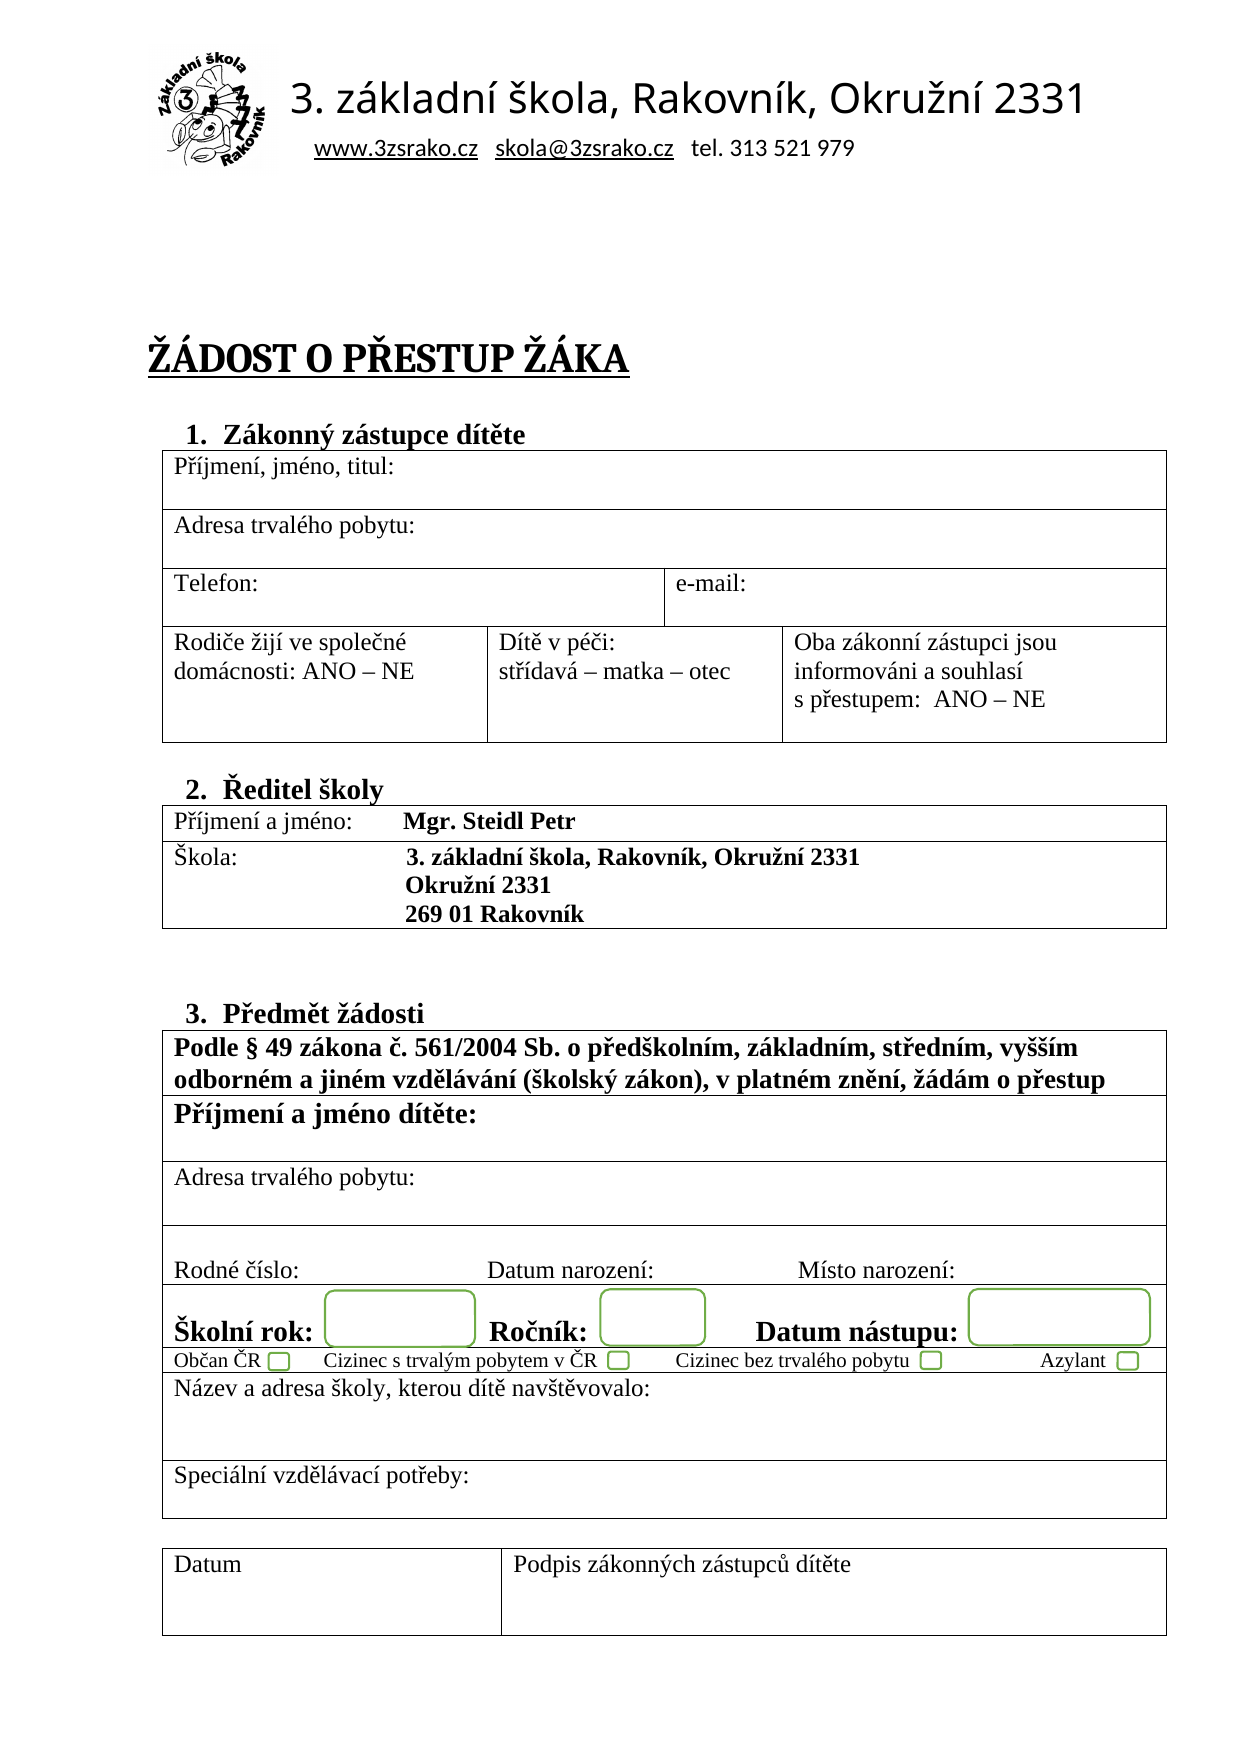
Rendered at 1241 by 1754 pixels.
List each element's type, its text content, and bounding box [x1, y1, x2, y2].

table_cell Speciální vzdělávací potřeby: [163, 1461, 1166, 1518]
table_cell Občan ČR Cizinec s trvalým pobytem v ČR Cizinec bez trvalého pobytu Azylant [163, 1348, 1166, 1372]
table_cell e-mail: [665, 569, 1166, 626]
subtitle 3. základní škola, Rakovník, Okružní 2331 [148, 69, 1093, 126]
table_header Příjmení a jméno: Mgr. Steidl Petr [163, 806, 1166, 841]
list Předmět žádosti [185, 996, 1093, 1030]
list Ředitel školy [185, 772, 1093, 805]
table_header Podle § 49 zákona č. 561/2004 Sb. o předškolním, základním, středním, vyšším odborném a jiném vzdělávání (školský zákon), v platném znění, žádám o přestup [163, 1031, 1166, 1095]
picture [147, 44, 279, 176]
table_header Příjmení, jméno, titul: [163, 451, 1166, 509]
table_cell Adresa trvalého pobytu: [163, 510, 1166, 567]
table_cell Oba zákonní zástupci jsou informováni a souhlasí s přestupem: ANO – NE [783, 627, 1166, 742]
table_header Datum [163, 1549, 501, 1635]
table_header Podpis zákonných zástupců dítěte [502, 1549, 1166, 1635]
text www.3zsrako.cz skola@3zsrako.cz tel. 313 521 979 [148, 132, 1093, 163]
table_cell Rodiče žijí ve společné domácnosti: ANO – NE [163, 627, 487, 742]
table_cell Adresa trvalého pobytu: [163, 1162, 1166, 1225]
text ŽÁDOST O PŘESTUP ŽÁKA [148, 335, 1093, 383]
table_cell Dítě v péči: střídavá – matka – otec [488, 627, 782, 742]
table_cell Škola: 3. základní škola, Rakovník, Okružní 2331 Okružní 2331 269 01 Rakovník [163, 842, 1166, 928]
table_cell Rodné číslo: Datum narození: Místo narození: [163, 1226, 1166, 1284]
table_cell Školní rok: Ročník: Datum nástupu: [163, 1285, 1166, 1347]
table_cell Název a adresa školy, kterou dítě navštěvovalo: [163, 1373, 1166, 1459]
table_cell Telefon: [163, 569, 664, 626]
table_cell Příjmení a jméno dítěte: [163, 1096, 1166, 1161]
list Zákonný zástupce dítěte [185, 417, 1093, 450]
